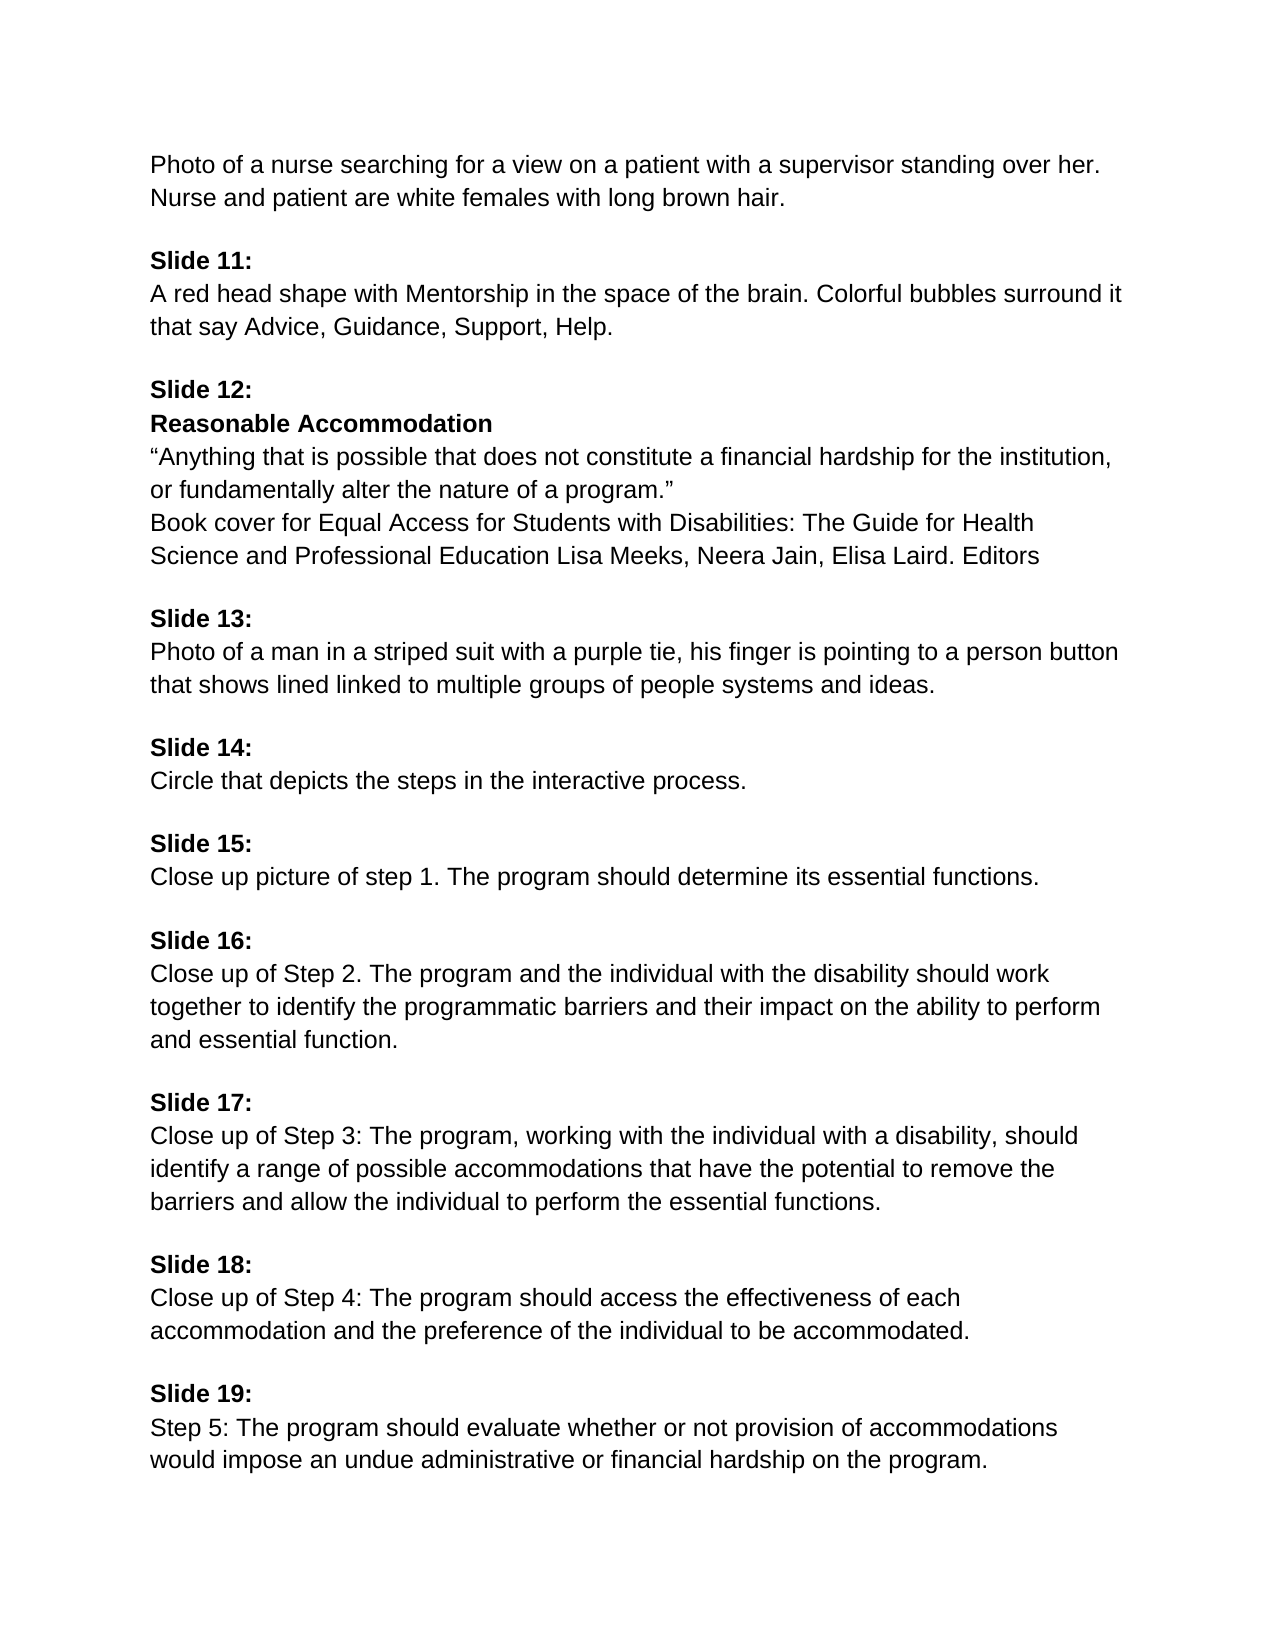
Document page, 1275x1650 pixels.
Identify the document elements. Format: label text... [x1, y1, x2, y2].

text Photo of a nurse searching for a view on a patient with a supervisor standing over her. Nurse and patient are white females with long brown hair. [150, 150, 1125, 212]
text Slide 15: [150, 829, 1125, 858]
text Close up of Step 4: The program should access the effectiveness of each accommodation and the preference of the individual to be accommodated. [150, 1283, 1125, 1345]
text Reasonable Accommodation [150, 408, 1125, 437]
text Slide 17: [150, 1088, 1125, 1117]
text Slide 12: [150, 376, 1125, 404]
text Slide 14: [150, 733, 1125, 762]
text Photo of a man in a striped suit with a purple tie, his finger is pointing to a person button that shows lined linked to multiple groups of people systems and ideas. [150, 637, 1125, 699]
text Close up of Step 3: The program, working with the individual with a disability, should identify a range of possible accommodations that have the potential to remove the barriers and allow the individual to perform the essential functions. [150, 1121, 1125, 1216]
text Slide 13: [150, 604, 1125, 633]
text Close up picture of step 1. The program should determine its essential functions. [150, 862, 1125, 891]
text Slide 19: [150, 1379, 1125, 1408]
text Step 5: The program should evaluate whether or not provision of accommodations would impose an undue administrative or financial hardship on the program. [150, 1412, 1125, 1474]
text Close up of Step 2. The program and the individual with the disability should work together to identify the programmatic barriers and their impact on the ability to perform and essential function. [150, 959, 1125, 1053]
text Slide 18: [150, 1250, 1125, 1279]
text Slide 16: [150, 926, 1125, 954]
text A red head shape with Mentorship in the space of the brain. Colorful bubbles surround it that say Advice, Guidance, Support, Help. [150, 279, 1125, 341]
text “Anything that is possible that does not constitute a financial hardship for the institution, or fundamentally alter the nature of a program.” [150, 442, 1125, 503]
text Circle that depicts the steps in the interactive process. [150, 766, 1125, 795]
text Slide 11: [150, 246, 1125, 275]
text Book cover for Equal Access for Students with Disabilities: The Guide for Health Science and Professional Education Lisa Meeks, Neera Jain, Elisa Laird. Editors [150, 508, 1125, 569]
